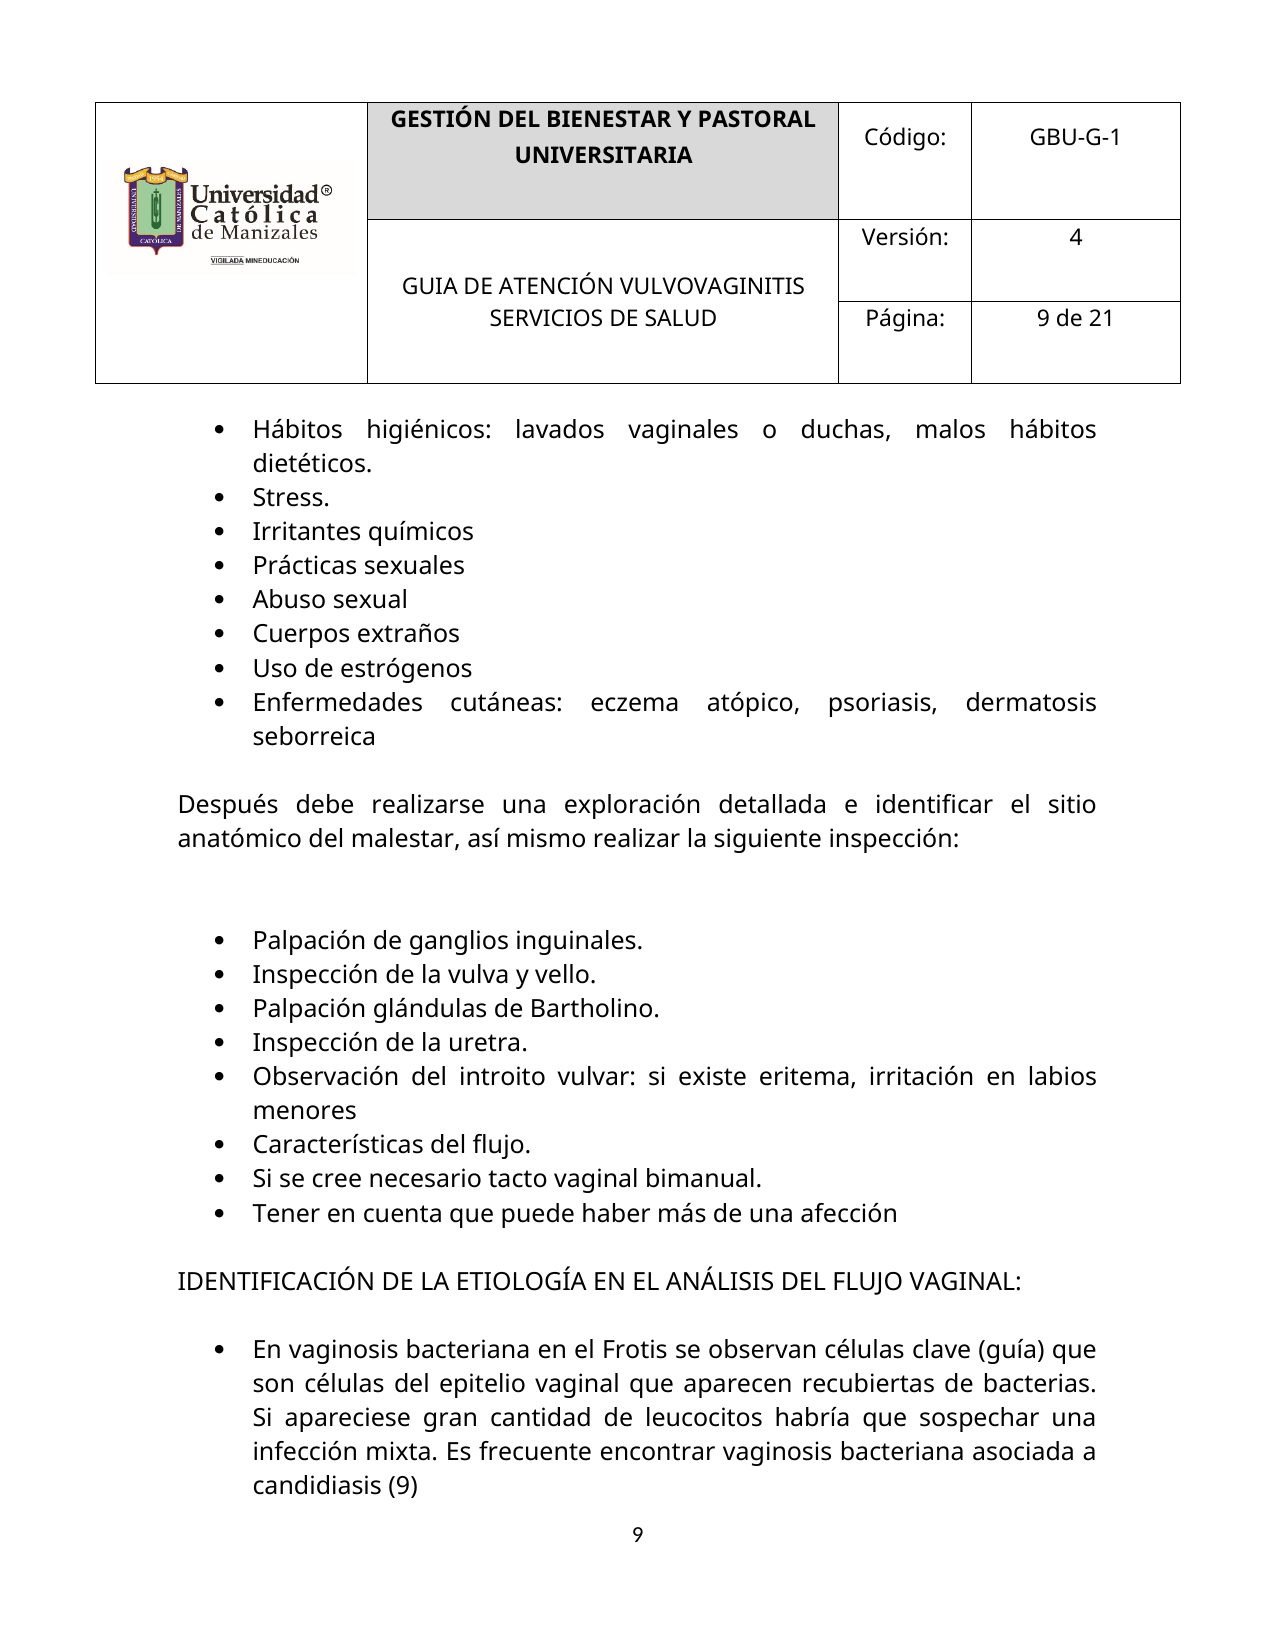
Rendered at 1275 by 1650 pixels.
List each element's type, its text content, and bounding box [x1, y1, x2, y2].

list Abuso sexual [215, 582, 1098, 616]
list Tener en cuenta que puede haber más de una afección [215, 1195, 1098, 1229]
list Hábitos higiénicos: lavados vaginales o duchas, malos hábitos dietéticos. [215, 412, 1098, 480]
text Después debe realizarse una exploración detallada e identificar el sitio anatómico del malestar, así mismo realizar la siguiente inspección: [177, 786, 1098, 854]
list Enfermedades cutáneas: eczema atópico, psoriasis, dermatosis seborreica [215, 684, 1098, 752]
text IDENTIFICACIÓN DE LA ETIOLOGÍA EN EL ANÁLISIS DEL FLUJO VAGINAL: [177, 1263, 1098, 1297]
list Uso de estrógenos [215, 650, 1098, 684]
list Inspección de la vulva y vello. [215, 957, 1098, 991]
list Palpación glándulas de Bartholino. [215, 991, 1098, 1025]
list Si se cree necesario tacto vaginal bimanual. [215, 1161, 1098, 1195]
list Observación del introito vulvar: si existe eritema, irritación en labios menores [215, 1059, 1098, 1127]
list Stress. [215, 480, 1098, 514]
list Características del flujo. [215, 1127, 1098, 1161]
list Prácticas sexuales [215, 548, 1098, 582]
picture [107, 159, 357, 277]
list Cuerpos extraños [215, 616, 1098, 650]
list Palpación de ganglios inguinales. [215, 923, 1098, 957]
list Irritantes químicos [215, 514, 1098, 548]
list En vaginosis bacteriana en el Frotis se observan células clave (guía) que son células del epitelio vaginal que aparecen recubiertas de bacterias. Si apareciese gran cantidad de leucocitos habría que sospechar una infección mixta. Es frecuente encontrar vaginosis bacteriana asociada a candidiasis (9) [215, 1331, 1098, 1502]
list Inspección de la uretra. [215, 1025, 1098, 1059]
